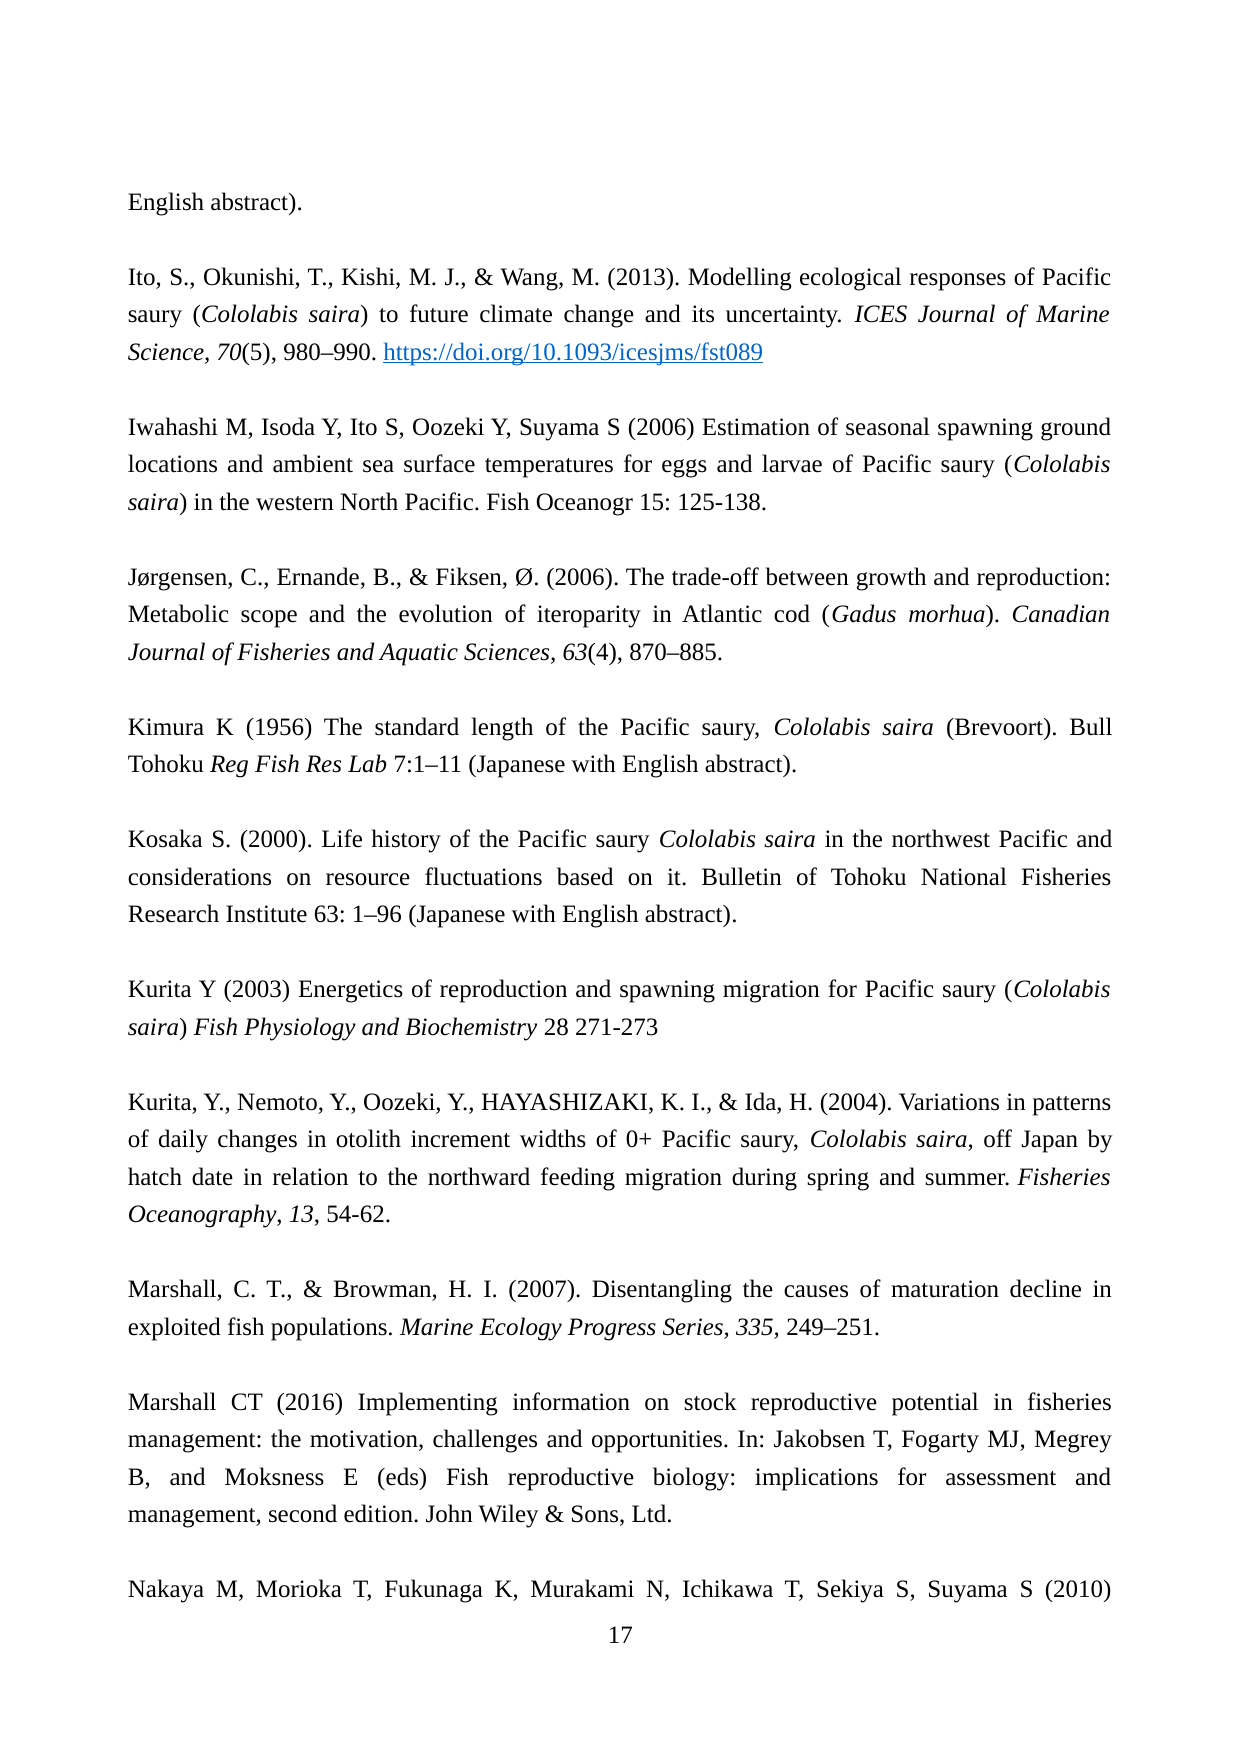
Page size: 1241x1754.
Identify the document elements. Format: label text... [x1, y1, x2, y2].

text Kosaka S. (2000). Life history of the Pacific saury Cololabis saira in the northwest Pacific and considerations on resource fluctuations based on it. Bulletin of Tohoku National Fisheries Research Institute 63: 1–96 (Japanese with English abstract). [128, 820, 1113, 932]
text Kurita, Y., Nemoto, Y., Oozeki, Y., HAYASHIZAKI, K. I., & Ida, H. (2004). Variations in patterns of daily changes in otolith increment widths of 0+ Pacific saury, Cololabis saira, off Japan by hatch date in relation to the northward feeding migration during spring and summer. Fisheries Oceanography, 13, 54-62. [128, 1082, 1113, 1232]
text Marshall CT (2016) Implementing information on stock reproductive potential in fisheries management: the motivation, challenges and opportunities. In: Jakobsen T, Fogarty MJ, Megrey B, and Moksness E (eds) Fish reproductive biology: implications for assessment and management, second edition. John Wiley & Sons, Ltd. [128, 1382, 1113, 1532]
text Jørgensen, C., Ernande, B., & Fiksen, Ø. (2006). The trade-off between growth and reproduction: Metabolic scope and the evolution of iteroparity in Atlantic cod (Gadus morhua). Canadian Journal of Fisheries and Aquatic Sciences, 63(4), 870–885. [128, 557, 1113, 670]
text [128, 1570, 1113, 1607]
text Marshall, C. T., & Browman, H. I. (2007). Disentangling the causes of maturation decline in exploited fish populations. Marine Ecology Progress Series, 335, 249–251. [128, 1270, 1113, 1345]
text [128, 182, 1113, 220]
text Ito, S., Okunishi, T., Kishi, M. J., & Wang, M. (2013). Modelling ecological responses of Pacific saury (Cololabis saira) to future climate change and its uncertainty. ICES Journal of Marine Science, 70(5), 980–990. https://doi.org/10.1093/icesjms/fst089 [128, 257, 1113, 370]
text Iwahashi M, Isoda Y, Ito S, Oozeki Y, Suyama S (2006) Estimation of seasonal spawning ground locations and ambient sea surface temperatures for eggs and larvae of Pacific saury (Cololabis saira) in the western North Pacific. Fish Oceanogr 15: 125-138. [128, 407, 1113, 520]
text Kimura K (1956) The standard length of the Pacific saury, Cololabis saira (Brevoort). Bull Tohoku Reg Fish Res Lab 7:1–11 (Japanese with English abstract). [128, 707, 1113, 782]
text Kurita Y (2003) Energetics of reproduction and spawning migration for Pacific saury (Cololabis saira) Fish Physiology and Biochemistry 28 271-273 [128, 970, 1113, 1045]
